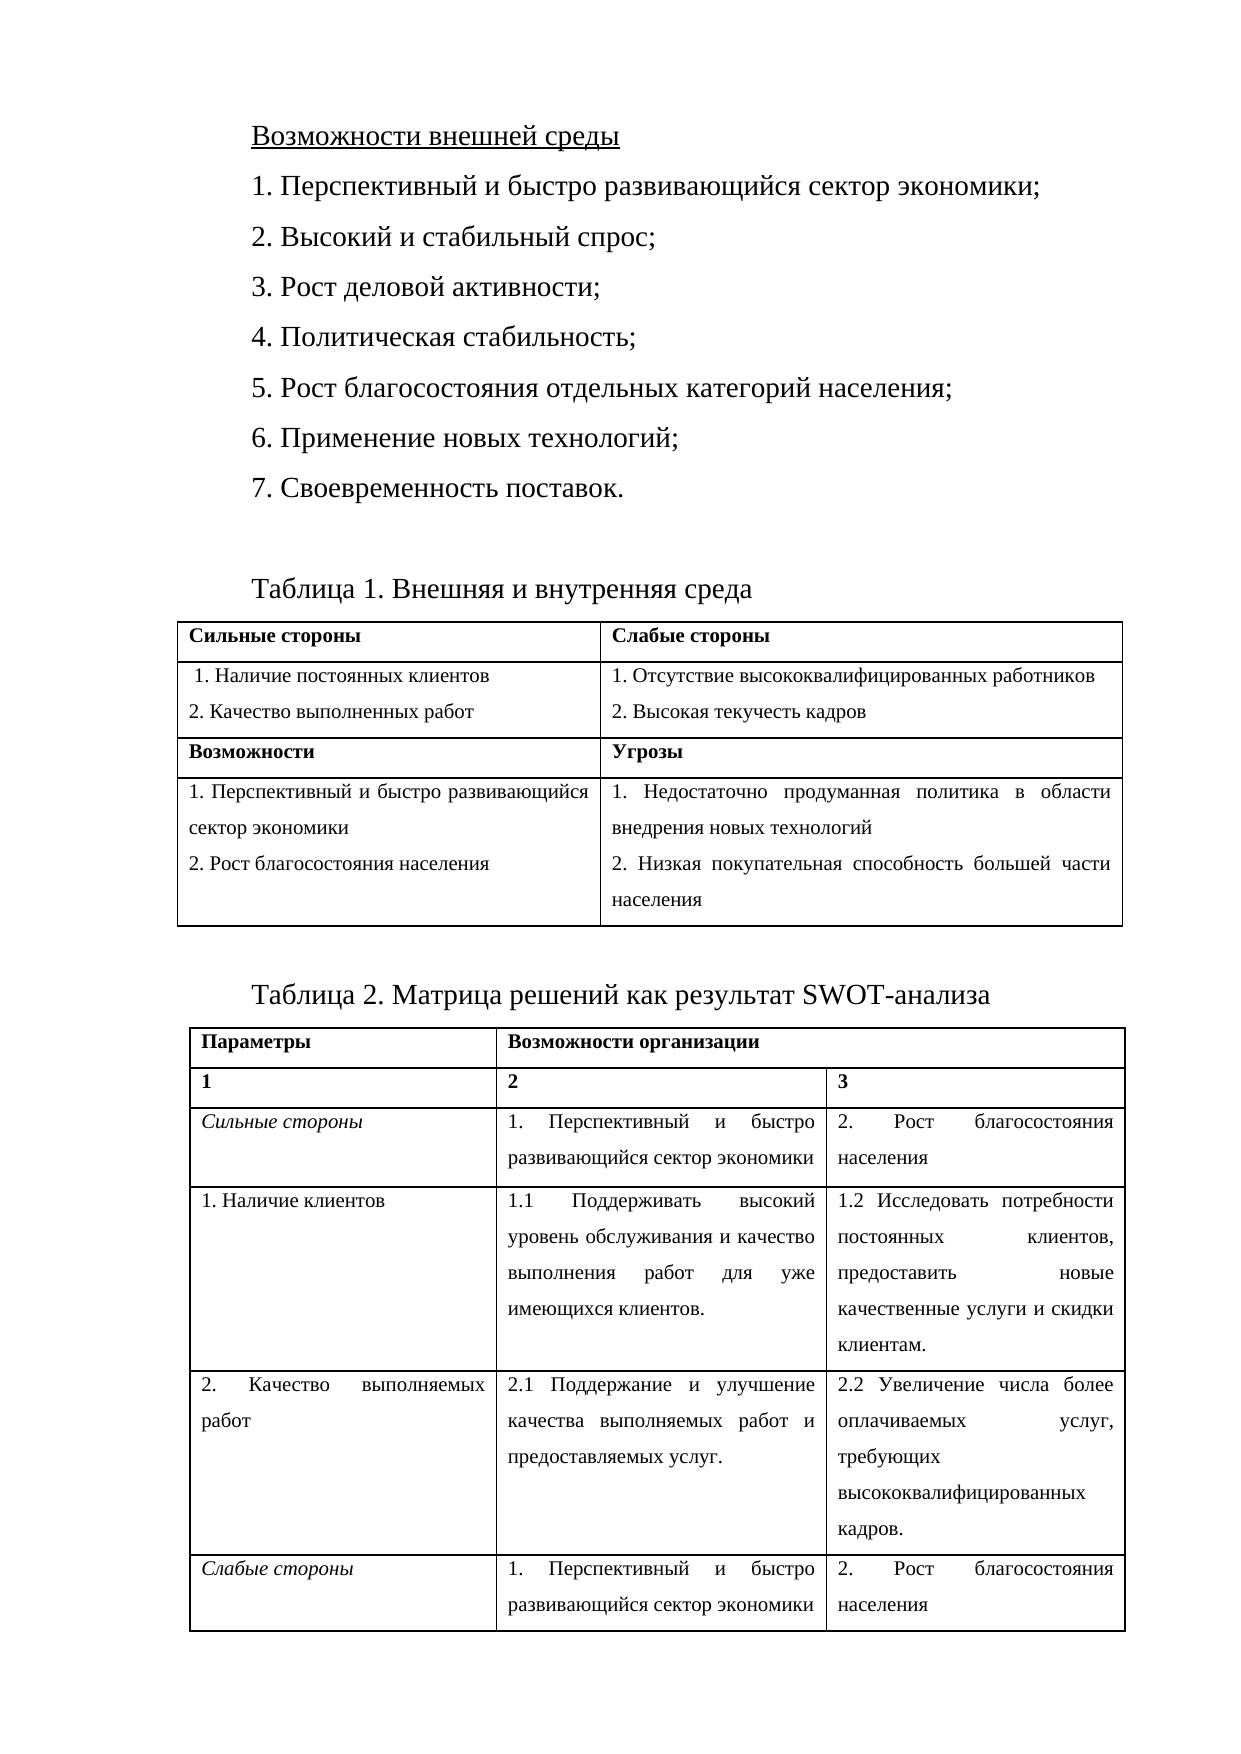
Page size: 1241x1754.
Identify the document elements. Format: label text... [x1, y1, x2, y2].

table_cell 1. Перспективный и быстро развивающийся сектор экономики 2. Рост благосостояния населения [178, 779, 600, 925]
text 6. Применение новых технологий; [177, 420, 1152, 453]
table_cell 1 [191, 1069, 496, 1107]
text Возможности внешней среды [177, 118, 1152, 152]
table_cell 2. Рост благосостояния населения [827, 1556, 1124, 1630]
table_header Возможности организации [497, 1029, 1124, 1067]
table_cell Возможности [178, 739, 600, 777]
table_cell 3 [827, 1069, 1124, 1107]
table_header Параметры [191, 1029, 496, 1067]
table_cell 2. Качество выполняемых работ [191, 1372, 496, 1554]
text 1. Перспективный и быстро развивающийся сектор экономики; [177, 168, 1152, 202]
text 7. Своевременность поставок. [177, 470, 1152, 504]
table_cell 1. Наличие постоянных клиентов 2. Качество выполненных работ [178, 663, 600, 737]
table_cell Слабые стороны [191, 1556, 496, 1630]
text 4. Политическая стабильность; [177, 319, 1152, 353]
table_cell Угрозы [601, 739, 1122, 777]
text 5. Рост благосостояния отдельных категорий населения; [177, 370, 1152, 403]
table_cell 1. Перспективный и быстро развивающийся сектор экономики [497, 1556, 826, 1630]
table_cell Сильные стороны [191, 1109, 496, 1186]
text Таблица 1. Внешняя и внутренняя среда [177, 571, 1152, 604]
table_cell 1. Перспективный и быстро развивающийся сектор экономики [497, 1109, 826, 1186]
text Таблица 2. Матрица решений как результат SWOT-анализа [177, 977, 1152, 1010]
table_cell 2.2 Увеличение числа более оплачиваемых услуг, требующих высококвалифицированных кадров. [827, 1372, 1124, 1554]
table_cell 1. Отсутствие высококвалифицированных работников 2. Высокая текучесть кадров [601, 663, 1122, 737]
table_cell 2. Рост благосостояния населения [827, 1109, 1124, 1186]
table_header Слабые стороны [601, 623, 1122, 661]
table_cell 1. Наличие клиентов [191, 1188, 496, 1370]
table_cell 2 [497, 1069, 826, 1107]
table_cell 1. Недостаточно продуманная политика в области внедрения новых технологий 2. Низкая покупательная способность большей части населения [601, 779, 1122, 925]
table_cell 1.1 Поддерживать высокий уровень обслуживания и качество выполнения работ для уже имеющихся клиентов. [497, 1188, 826, 1370]
text 2. Высокий и стабильный спрос; [177, 219, 1152, 252]
table_cell 2.1 Поддержание и улучшение качества выполняемых работ и предоставляемых услуг. [497, 1372, 826, 1554]
table_header Сильные стороны [178, 623, 600, 661]
text 3. Рост деловой активности; [177, 269, 1152, 303]
table_cell 1.2 Исследовать потребности постоянных клиентов, предоставить новые качественные услуги и скидки клиентам. [827, 1188, 1124, 1370]
